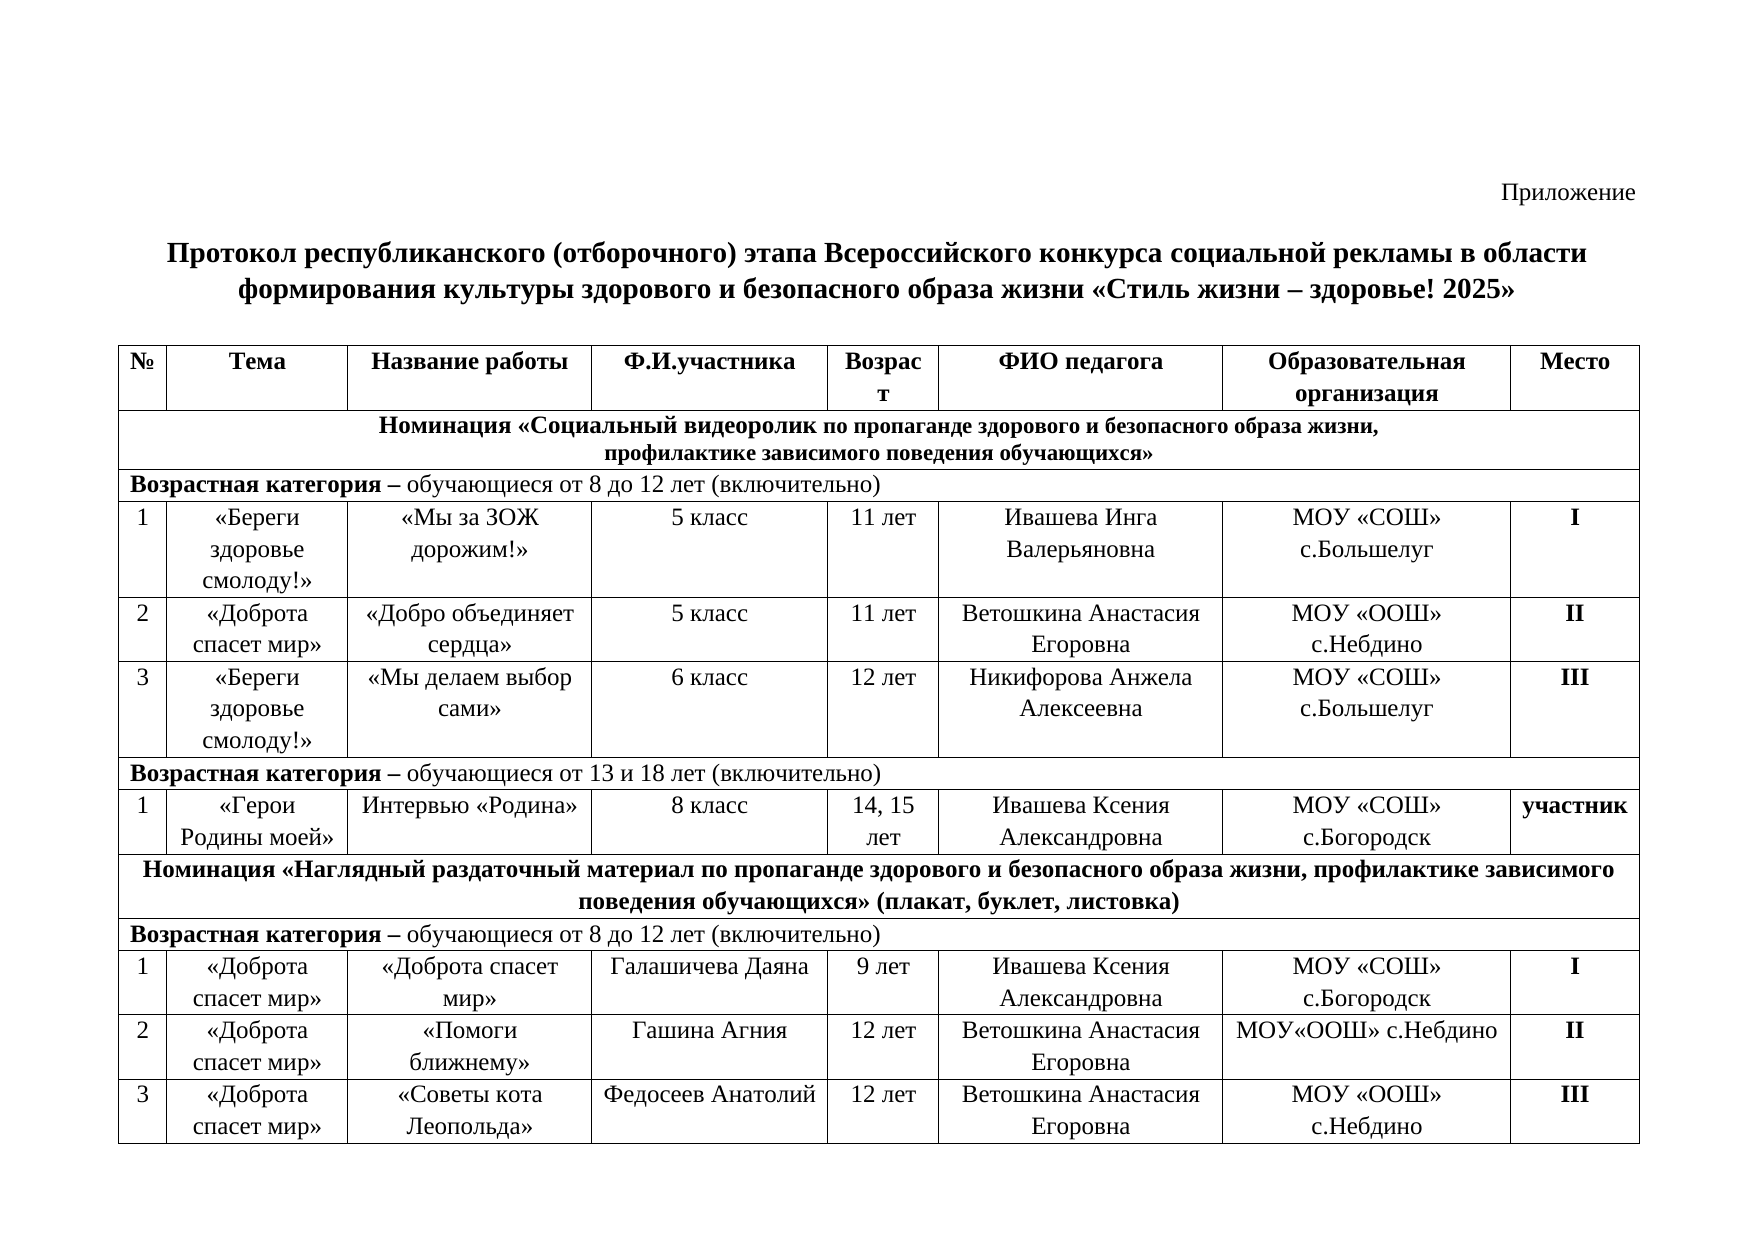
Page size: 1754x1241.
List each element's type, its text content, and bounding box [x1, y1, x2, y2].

table_cell МОУ «СОШ» с.Большелуг [1223, 502, 1510, 597]
table_cell 14, 15 лет [828, 790, 938, 853]
table_header Место [1511, 346, 1639, 409]
table_cell Ветошкина Анастасия Егоровна [939, 1080, 1222, 1143]
table_cell 1 [119, 951, 166, 1014]
table_cell I [1511, 502, 1639, 597]
table_cell Интервью «Родина» [348, 790, 591, 853]
table_header Образовательная организация [1223, 346, 1510, 409]
table_cell 11 лет [828, 502, 938, 597]
table_cell МОУ «ООШ» с.Небдино [1223, 1080, 1510, 1143]
table_cell «Доброта спасет мир» [348, 951, 591, 1014]
table_cell 6 класс [592, 662, 827, 757]
table_cell МОУ «СОШ» с.Богородск [1223, 790, 1510, 853]
table_cell Номинация «Наглядный раздаточный материал по пропаганде здорового и безопасного образа жизни, профилактике зависимого поведения обучающихся» (плакат, буклет, листовка) [119, 855, 1639, 918]
table_cell 12 лет [828, 662, 938, 757]
table_cell Возрастная категория – обучающиеся от 8 до 12 лет (включительно) [119, 470, 1639, 501]
table_cell 3 [119, 662, 166, 757]
table_header № [119, 346, 166, 409]
table_cell Ивашева Ксения Александровна [939, 951, 1222, 1014]
table_cell «Советы кота Леопольда» [348, 1080, 591, 1143]
table_cell Ветошкина Анастасия Егоровна [939, 1015, 1222, 1078]
table_cell «Береги здоровье смолоду!» [167, 502, 347, 597]
table_cell I [1511, 951, 1639, 1014]
table_cell 2 [119, 598, 166, 661]
table_cell II [1511, 1015, 1639, 1078]
table_cell «Мы за ЗОЖ дорожим!» [348, 502, 591, 597]
table_cell 5 класс [592, 598, 827, 661]
table_header ФИО педагога [939, 346, 1222, 409]
table_cell «Береги здоровье смолоду!» [167, 662, 347, 757]
table_cell участник [1511, 790, 1639, 853]
table_cell Ивашева Ксения Александровна [939, 790, 1222, 853]
table_header Тема [167, 346, 347, 409]
table_cell 9 лет [828, 951, 938, 1014]
table_cell МОУ «СОШ» с.Большелуг [1223, 662, 1510, 757]
table_cell «Доброта спасет мир» [167, 598, 347, 661]
table_cell Возрастная категория – обучающиеся от 13 и 18 лет (включительно) [119, 758, 1639, 789]
table_cell 5 класс [592, 502, 827, 597]
table_cell «Доброта спасет мир» [167, 1015, 347, 1078]
table_header Ф.И.участника [592, 346, 827, 409]
table_cell III [1511, 1080, 1639, 1143]
text Протокол республиканского (отборочного) этапа Всероссийского конкурса социальной рекламы в области формирования культуры здорового и безопасного образа жизни «Стиль жизни – здоровье! 2025» [118, 235, 1636, 305]
table_cell 2 [119, 1015, 166, 1078]
table_cell «Доброта спасет мир» [167, 951, 347, 1014]
text Приложение [118, 177, 1636, 206]
table_cell МОУ«ООШ» с.Небдино [1223, 1015, 1510, 1078]
table_cell Никифорова Анжела Алексеевна [939, 662, 1222, 757]
table_cell 1 [119, 790, 166, 853]
table_cell «Герои Родины моей» [167, 790, 347, 853]
table_cell «Помоги ближнему» [348, 1015, 591, 1078]
table_header Название работы [348, 346, 591, 409]
table_cell III [1511, 662, 1639, 757]
table_cell Возрастная категория – обучающиеся от 8 до 12 лет (включительно) [119, 919, 1639, 950]
table_cell «Мы делаем выбор сами» [348, 662, 591, 757]
table_cell Номинация «Социальный видеоролик по пропаганде здорового и безопасного образа жизни, профилактике зависимого поведения обучающихся» [119, 411, 1639, 468]
table_cell 3 [119, 1080, 166, 1143]
table_cell Галашичева Даяна [592, 951, 827, 1014]
table_cell II [1511, 598, 1639, 661]
table_cell 11 лет [828, 598, 938, 661]
table_cell Ивашева Инга Валерьяновна [939, 502, 1222, 597]
table_cell Федосеев Анатолий [592, 1080, 827, 1143]
table_cell 12 лет [828, 1080, 938, 1143]
table_cell 12 лет [828, 1015, 938, 1078]
table_cell «Добро объединяет сердца» [348, 598, 591, 661]
table_cell МОУ «ООШ» с.Небдино [1223, 598, 1510, 661]
table_cell Гашина Агния [592, 1015, 827, 1078]
table_cell «Доброта спасет мир» [167, 1080, 347, 1143]
table_cell 1 [119, 502, 166, 597]
table_cell Ветошкина Анастасия Егоровна [939, 598, 1222, 661]
table_header Возраст [828, 346, 938, 409]
table_cell МОУ «СОШ» с.Богородск [1223, 951, 1510, 1014]
table_cell 8 класс [592, 790, 827, 853]
